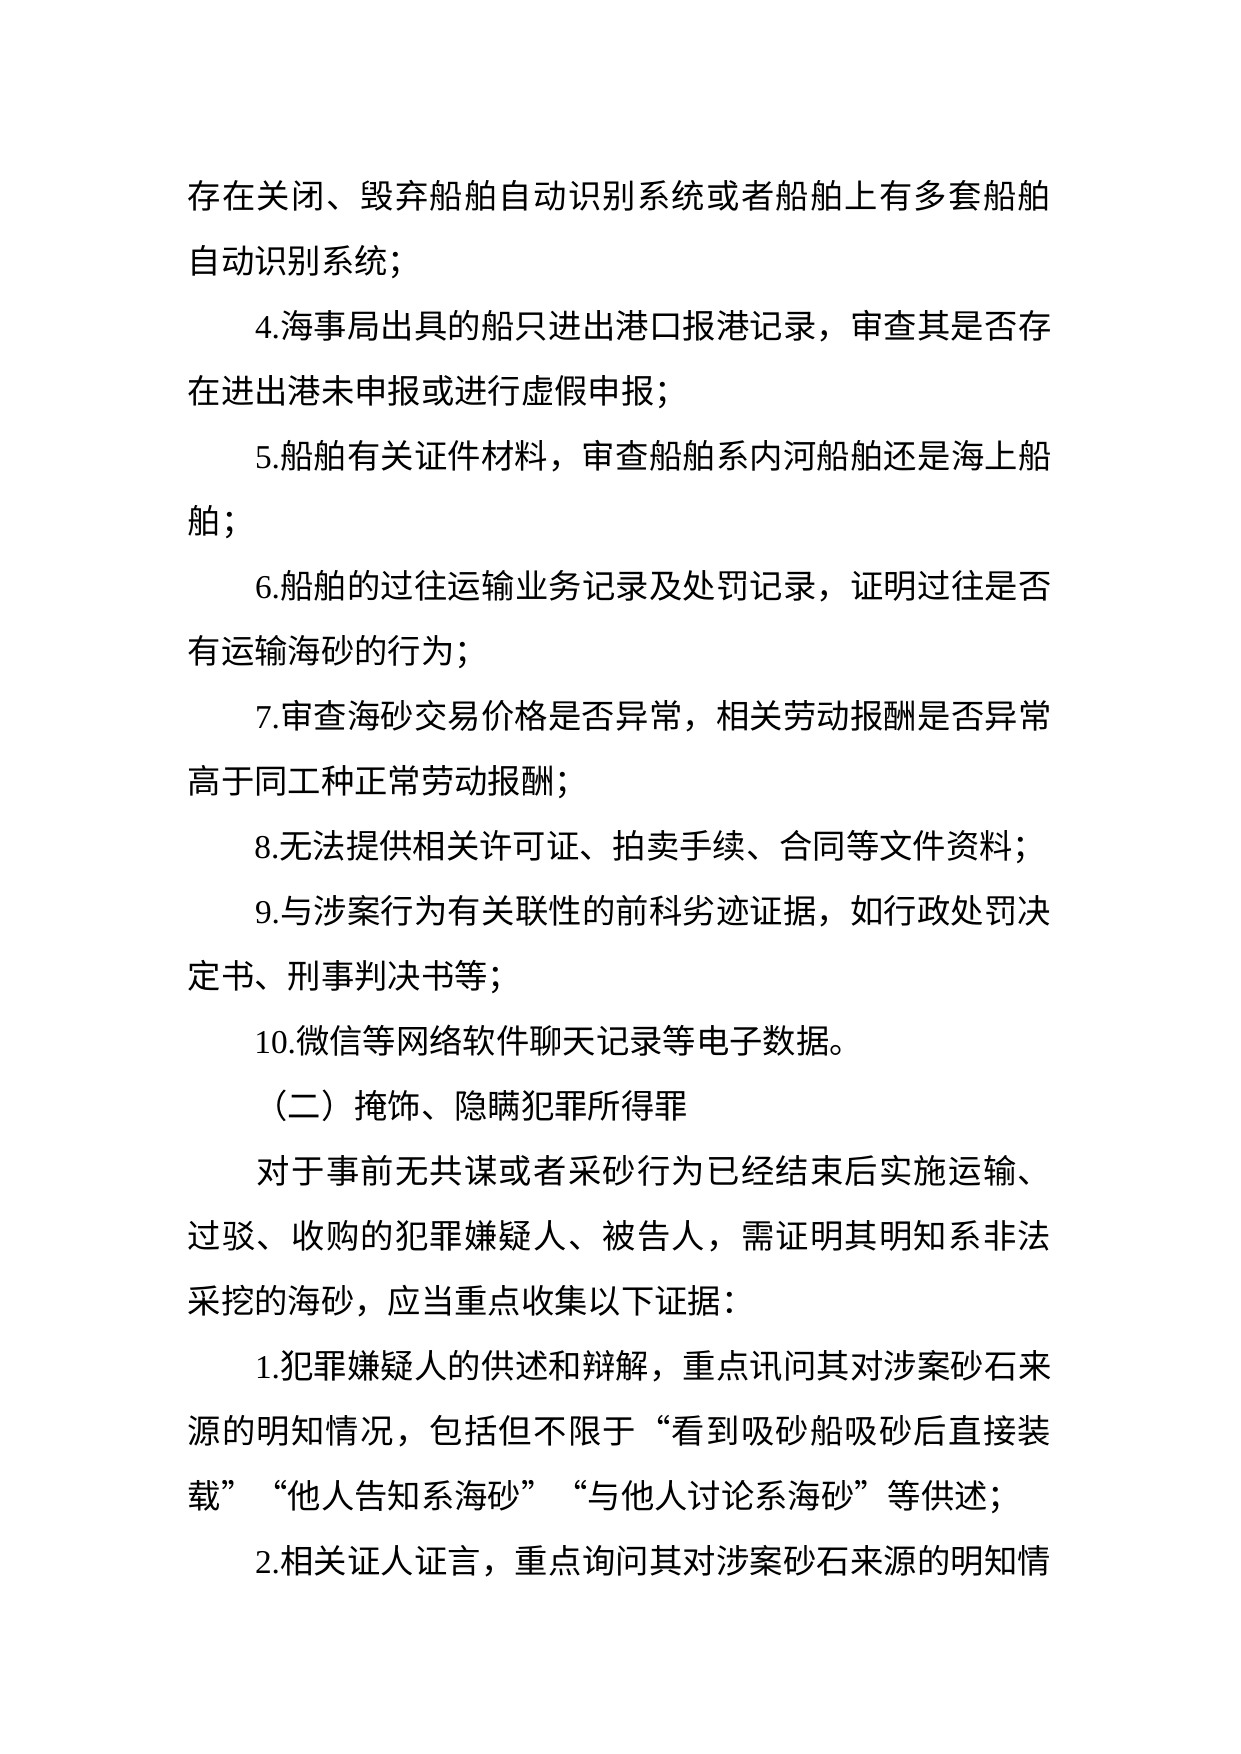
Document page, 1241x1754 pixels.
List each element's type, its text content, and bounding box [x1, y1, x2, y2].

text 4.海事局出具的船只进出港口报港记录，审查其是否存在进出港未申报或进行虚假申报； [187, 292, 1053, 422]
text 1.犯罪嫌疑人的供述和辩解，重点讯问其对涉案砂石来源的明知情况，包括但不限于“看到吸砂船吸砂后直接装载”“他人告知系海砂”“与他人讨论系海砂”等供述； [187, 1332, 1053, 1527]
text 对于事前无共谋或者采砂行为已经结束后实施运输、过驳、收购的犯罪嫌疑人、被告人，需证明其明知系非法采挖的海砂，应当重点收集以下证据： [187, 1137, 1053, 1332]
text 5.船舶有关证件材料，审查船舶系内河船舶还是海上船舶； [187, 422, 1053, 552]
text 7.审查海砂交易价格是否异常，相关劳动报酬是否异常高于同工种正常劳动报酬； [187, 682, 1053, 812]
text 8.无法提供相关许可证、拍卖手续、合同等文件资料； [187, 812, 1053, 877]
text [187, 1527, 1053, 1592]
text 10.微信等网络软件聊天记录等电子数据。 [187, 1007, 1053, 1072]
text 6.船舶的过往运输业务记录及处罚记录，证明过往是否有运输海砂的行为； [187, 552, 1053, 682]
text 9.与涉案行为有关联性的前科劣迹证据，如行政处罚决定书、刑事判决书等； [187, 877, 1053, 1007]
text （二）掩饰、隐瞒犯罪所得罪 [187, 1072, 1053, 1137]
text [187, 162, 1053, 292]
